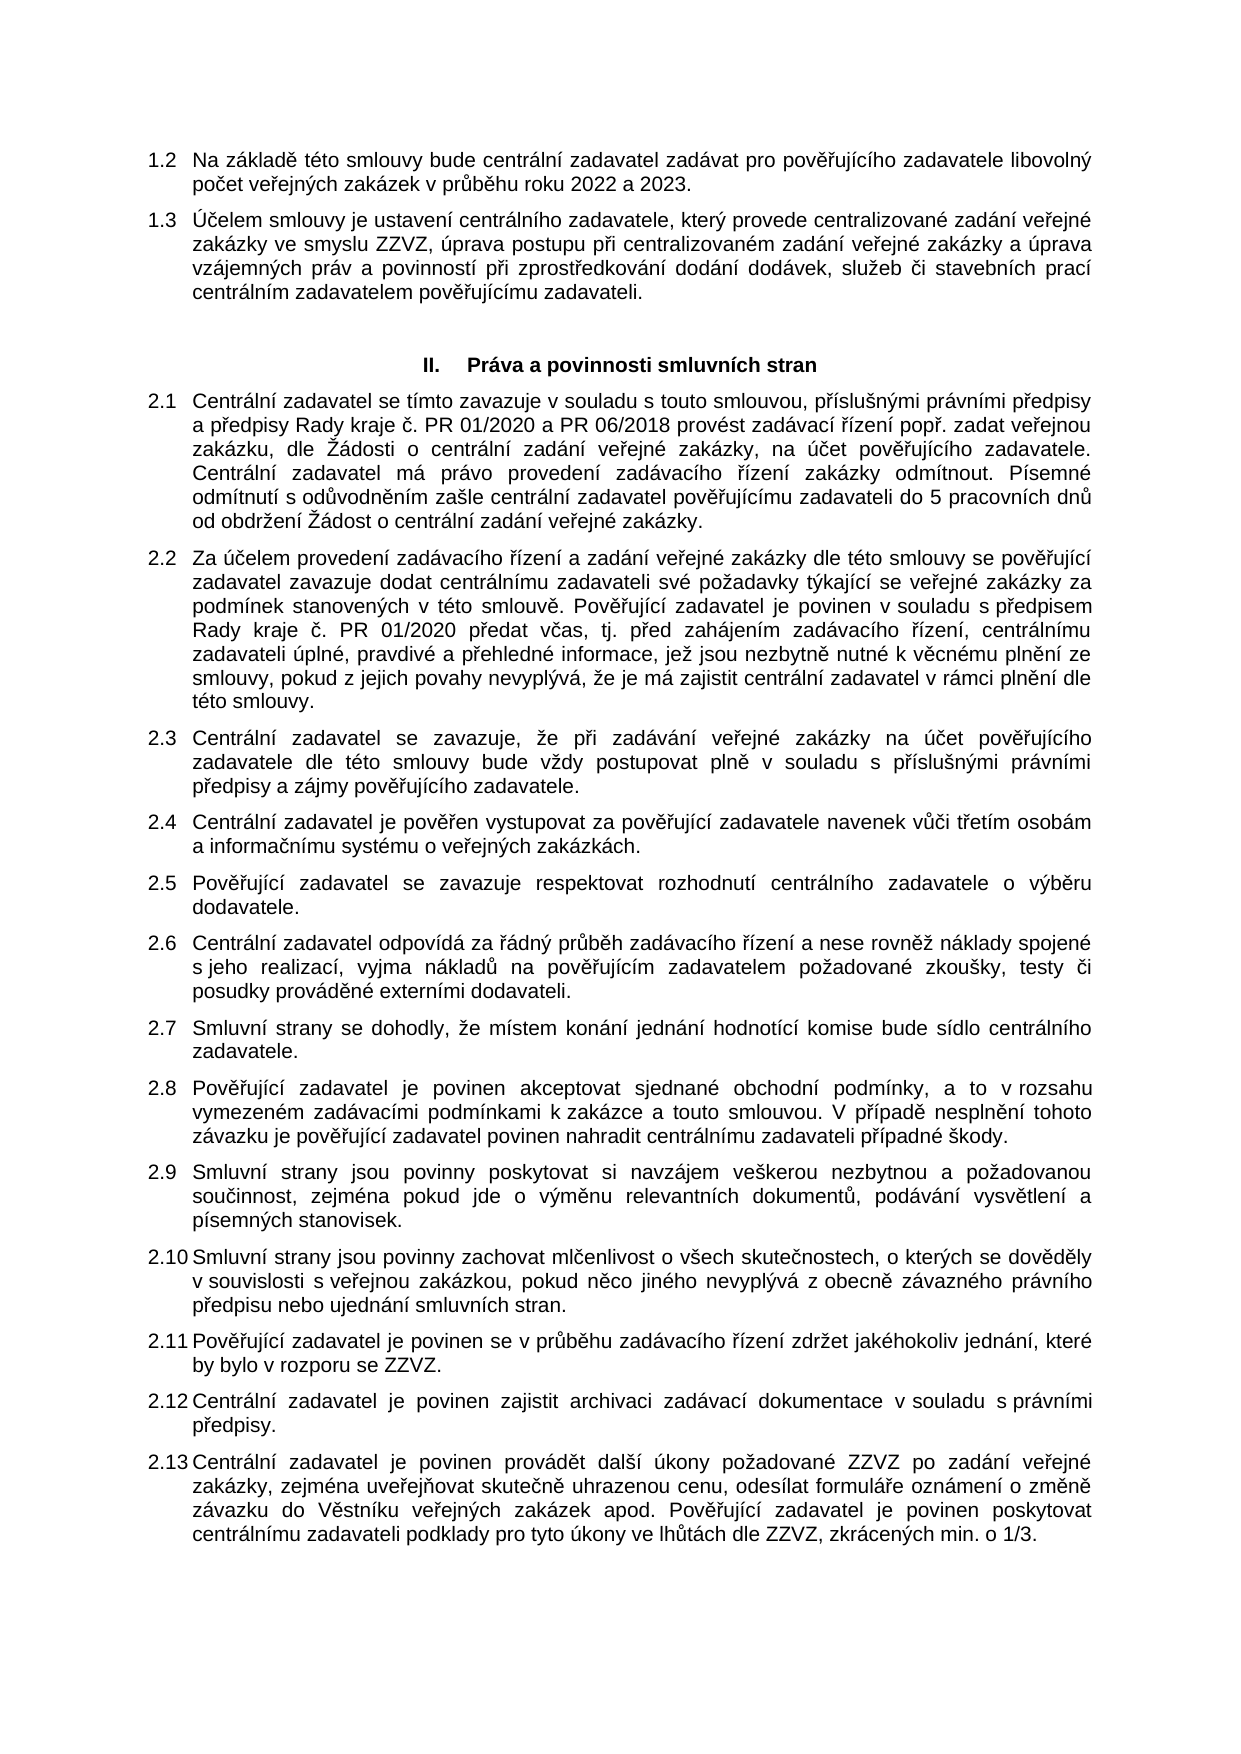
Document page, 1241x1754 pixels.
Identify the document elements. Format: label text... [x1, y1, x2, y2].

list Účelem smlouvy je ustavení centrálního zadavatele, který provede centralizované zadání veřejné zakázky ve smyslu ZZVZ, úprava postupu při centralizovaném zadání veřejné zakázky a úprava vzájemných práv a povinností při zprostředkování dodání dodávek, služeb či stavebních prací centrálním zadavatelem pověřujícímu zadavateli. [148, 208, 1093, 304]
list Smluvní strany se dohodly, že místem konání jednání hodnotící komise bude sídlo centrálního zadavatele. [148, 1015, 1093, 1063]
list Centrální zadavatel se zavazuje, že při zadávání veřejné zakázky na účet pověřujícího zadavatele dle této smlouvy bude vždy postupovat plně v souladu s příslušnými právními předpisy a zájmy pověřujícího zadavatele. [148, 726, 1093, 798]
list Centrální zadavatel je povinen provádět další úkony požadované ZZVZ po zadání veřejné zakázky, zejména uveřejňovat skutečně uhrazenou cenu, odesílat formuláře oznámení o změně závazku do Věstníku veřejných zakázek apod. Pověřující zadavatel je povinen poskytovat centrálnímu zadavateli podklady pro tyto úkony ve lhůtách dle ZZVZ, zkrácených min. o 1/3. [148, 1450, 1093, 1546]
list Pověřující zadavatel je povinen se v průběhu zadávacího řízení zdržet jakéhokoliv jednání, které by bylo v rozporu se ZZVZ. [148, 1329, 1093, 1377]
list Na základě této smlouvy bude centrální zadavatel zadávat pro pověřujícího zadavatele libovolný počet veřejných zakázek v průběhu roku 2022 a 2023. [148, 148, 1093, 196]
list Centrální zadavatel odpovídá za řádný průběh zadávacího řízení a nese rovněž náklady spojené s jeho realizací, vyjma nákladů na pověřujícím zadavatelem požadované zkoušky, testy či posudky prováděné externími dodavateli. [148, 931, 1093, 1003]
list Smluvní strany jsou povinny poskytovat si navzájem veškerou nezbytnou a požadovanou součinnost, zejména pokud jde o výměnu relevantních dokumentů, podávání vysvětlení a písemných stanovisek. [148, 1160, 1093, 1232]
list Centrální zadavatel je povinen zajistit archivaci zadávací dokumentace v souladu s právními předpisy. [148, 1389, 1093, 1437]
list Smluvní strany jsou povinny zachovat mlčenlivost o všech skutečnostech, o kterých se dověděly v souvislosti s veřejnou zakázkou, pokud něco jiného nevyplývá z obecně závazného právního předpisu nebo ujednání smluvních stran. [148, 1244, 1093, 1316]
list Práva a povinnosti smluvních stran [148, 353, 1093, 377]
list Centrální zadavatel se tímto zavazuje v souladu s touto smlouvou, příslušnými právními předpisy a předpisy Rady kraje č. PR 01/2020 a PR 06/2018 provést zadávací řízení popř. zadat veřejnou zakázku, dle Žádosti o centrální zadání veřejné zakázky, na účet pověřujícího zadavatele. Centrální zadavatel má právo provedení zadávacího řízení zakázky odmítnout. Písemné odmítnutí s odůvodněním zašle centrální zadavatel pověřujícímu zadavateli do 5 pracovních dnů od obdržení Žádost o centrální zadání veřejné zakázky. [148, 389, 1093, 533]
list Pověřující zadavatel je povinen akceptovat sjednané obchodní podmínky, a to v rozsahu vymezeném zadávacími podmínkami k zakázce a touto smlouvou. V případě nesplnění tohoto závazku je pověřující zadavatel povinen nahradit centrálnímu zadavateli případné škody. [148, 1076, 1093, 1148]
list Centrální zadavatel je pověřen vystupovat za pověřující zadavatele navenek vůči třetím osobám a informačnímu systému o veřejných zakázkách. [148, 810, 1093, 858]
list Za účelem provedení zadávacího řízení a zadání veřejné zakázky dle této smlouvy se pověřující zadavatel zavazuje dodat centrálnímu zadavateli své požadavky týkající se veřejné zakázky za podmínek stanovených v této smlouvě. Pověřující zadavatel je povinen v souladu s předpisem Rady kraje č. PR 01/2020 předat včas, tj. před zahájením zadávacího řízení, centrálnímu zadavateli úplné, pravdivé a přehledné informace, jež jsou nezbytně nutné k věcnému plnění ze smlouvy, pokud z jejich povahy nevyplývá, že je má zajistit centrální zadavatel v rámci plnění dle této smlouvy. [148, 546, 1093, 713]
list Pověřující zadavatel se zavazuje respektovat rozhodnutí centrálního zadavatele o výběru dodavatele. [148, 871, 1093, 918]
